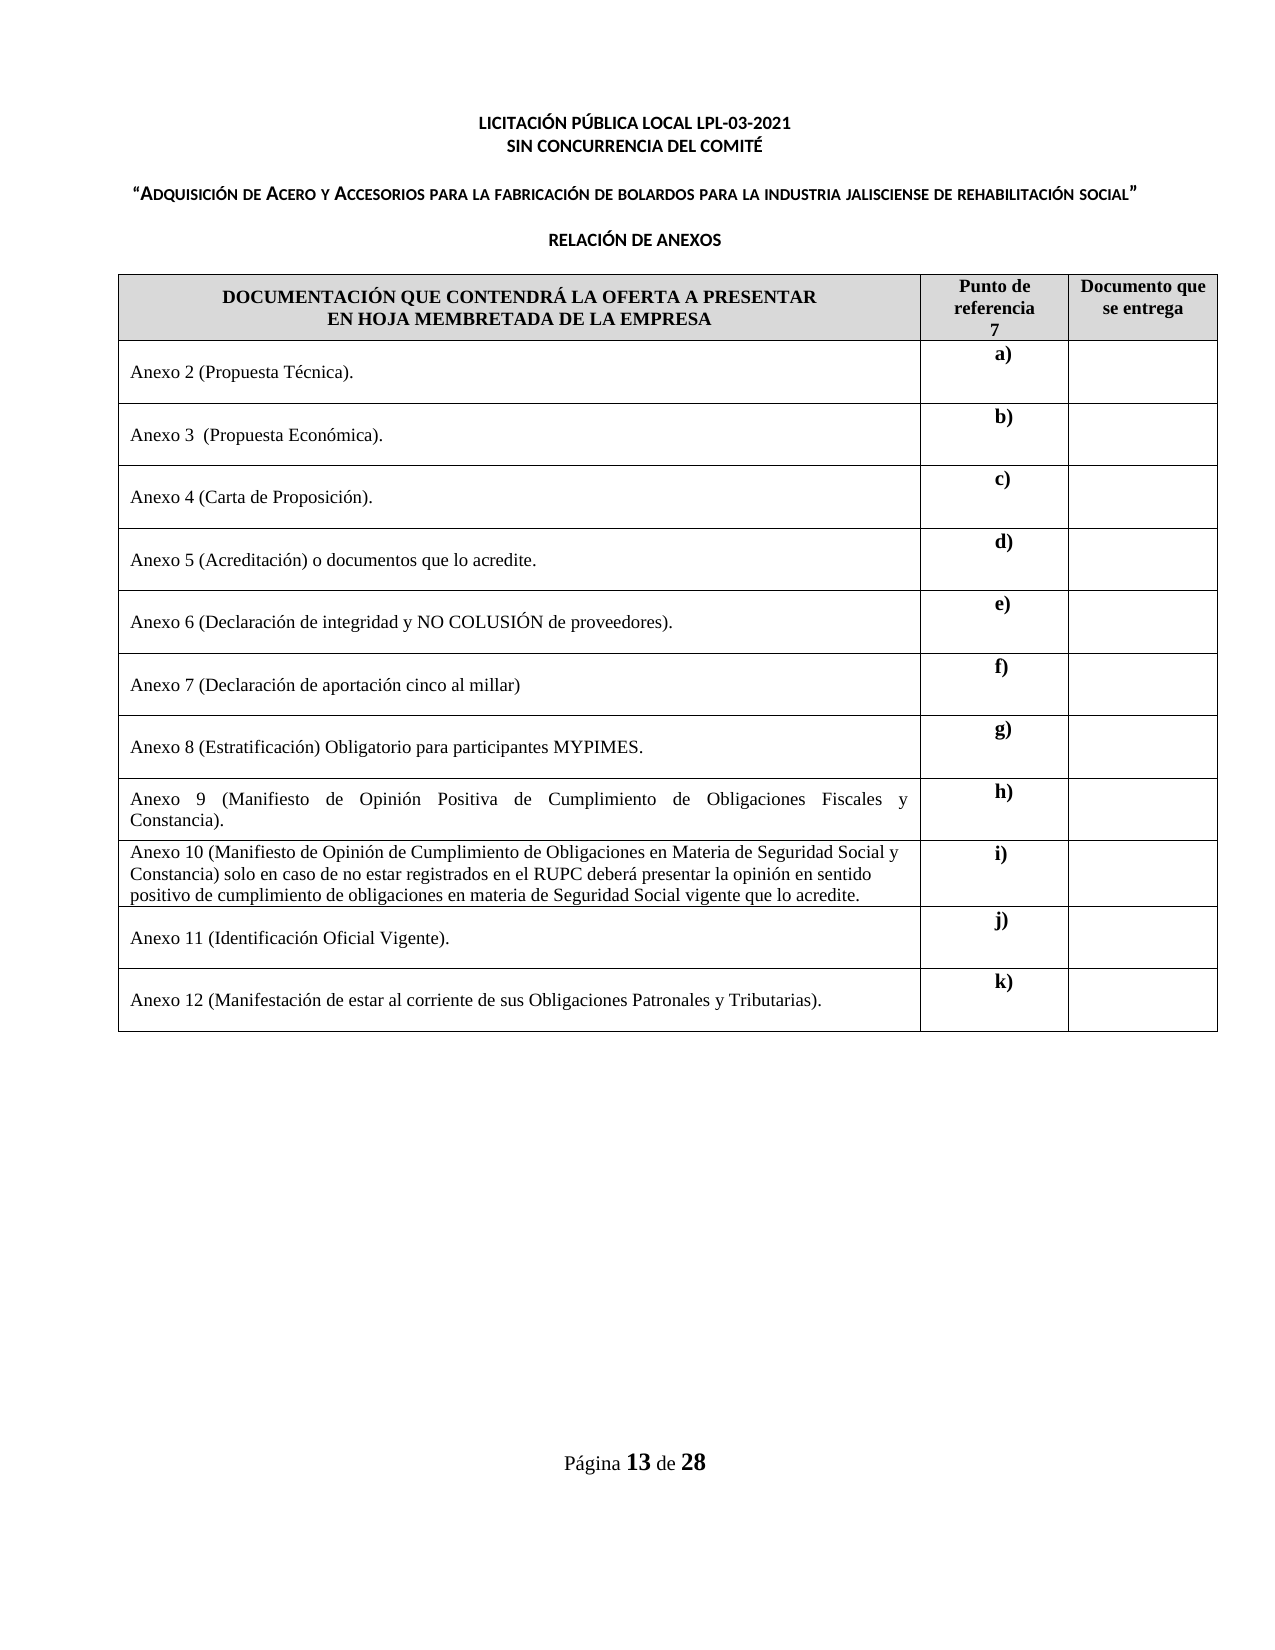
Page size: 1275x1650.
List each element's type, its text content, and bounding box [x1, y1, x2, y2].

table_cell [921, 841, 1068, 906]
table_cell Anexo 7 (Declaración de aportación cinco al millar) [119, 654, 920, 715]
table_cell [1069, 654, 1217, 715]
table_cell Anexo 10 (Manifiesto de Opinión de Cumplimiento de Obligaciones en Materia de Seguridad Social y Constancia) solo en caso de no estar registrados en el RUPC deberá presentar la opinión en sentido positivo de cumplimiento de obligaciones en materia de Seguridad Social vigente que lo acredite. [119, 841, 920, 906]
table_cell Anexo 2 (Propuesta Técnica). [119, 341, 920, 403]
text SIN CONCURRENCIA DEL COMITÉ [103, 134, 1166, 157]
table_cell Anexo 11 (Identificación Oficial Vigente). [119, 907, 920, 968]
table_cell Anexo 5 (Acreditación) o documentos que lo acredite. [119, 529, 920, 590]
table_cell [921, 591, 1068, 653]
table_cell [921, 529, 1068, 590]
table_cell [921, 716, 1068, 778]
table_header Punto de referencia 7 [921, 275, 1068, 340]
table_cell Anexo 3 (Propuesta Económica). [119, 404, 920, 465]
table_cell [1069, 404, 1217, 465]
table_cell [921, 779, 1068, 840]
text RELACIÓN DE ANEXOS [103, 228, 1166, 251]
text “Adquisición de Acero y Accesorios para la fabricación de bolardos para la industria jalisciense de rehabilitación social” [103, 180, 1166, 206]
table_cell [921, 404, 1068, 465]
table_cell [1069, 591, 1217, 653]
table_cell [1069, 341, 1217, 403]
table_cell [921, 907, 1068, 968]
table_cell [1069, 466, 1217, 528]
table_cell [1069, 969, 1217, 1031]
table_cell Anexo 6 (Declaración de integridad y NO COLUSIÓN de proveedores). [119, 591, 920, 653]
table_header DOCUMENTACIÓN QUE CONTENDRÁ LA OFERTA A PRESENTAR EN HOJA MEMBRETADA DE LA EMPRESA [119, 275, 920, 340]
table_cell Anexo 9 (Manifiesto de Opinión Positiva de Cumplimiento de Obligaciones Fiscales y Constancia). [119, 779, 920, 840]
table_cell [1069, 907, 1217, 968]
table_cell [921, 466, 1068, 528]
table_cell Anexo 4 (Carta de Proposición). [119, 466, 920, 528]
table_cell [1069, 529, 1217, 590]
table_cell [921, 969, 1068, 1031]
text LICITACIÓN PÚBLICA LOCAL LPL-03-2021 [103, 111, 1166, 134]
table_cell [1069, 841, 1217, 906]
table_cell Anexo 8 (Estratificación) Obligatorio para participantes MYPIMES. [119, 716, 920, 778]
table_cell [1069, 716, 1217, 778]
table_cell Anexo 12 (Manifestación de estar al corriente de sus Obligaciones Patronales y Tributarias). [119, 969, 920, 1031]
table_header Documento que se entrega [1069, 275, 1217, 340]
table_cell [1069, 779, 1217, 840]
table_cell [921, 654, 1068, 715]
table_cell [921, 341, 1068, 403]
